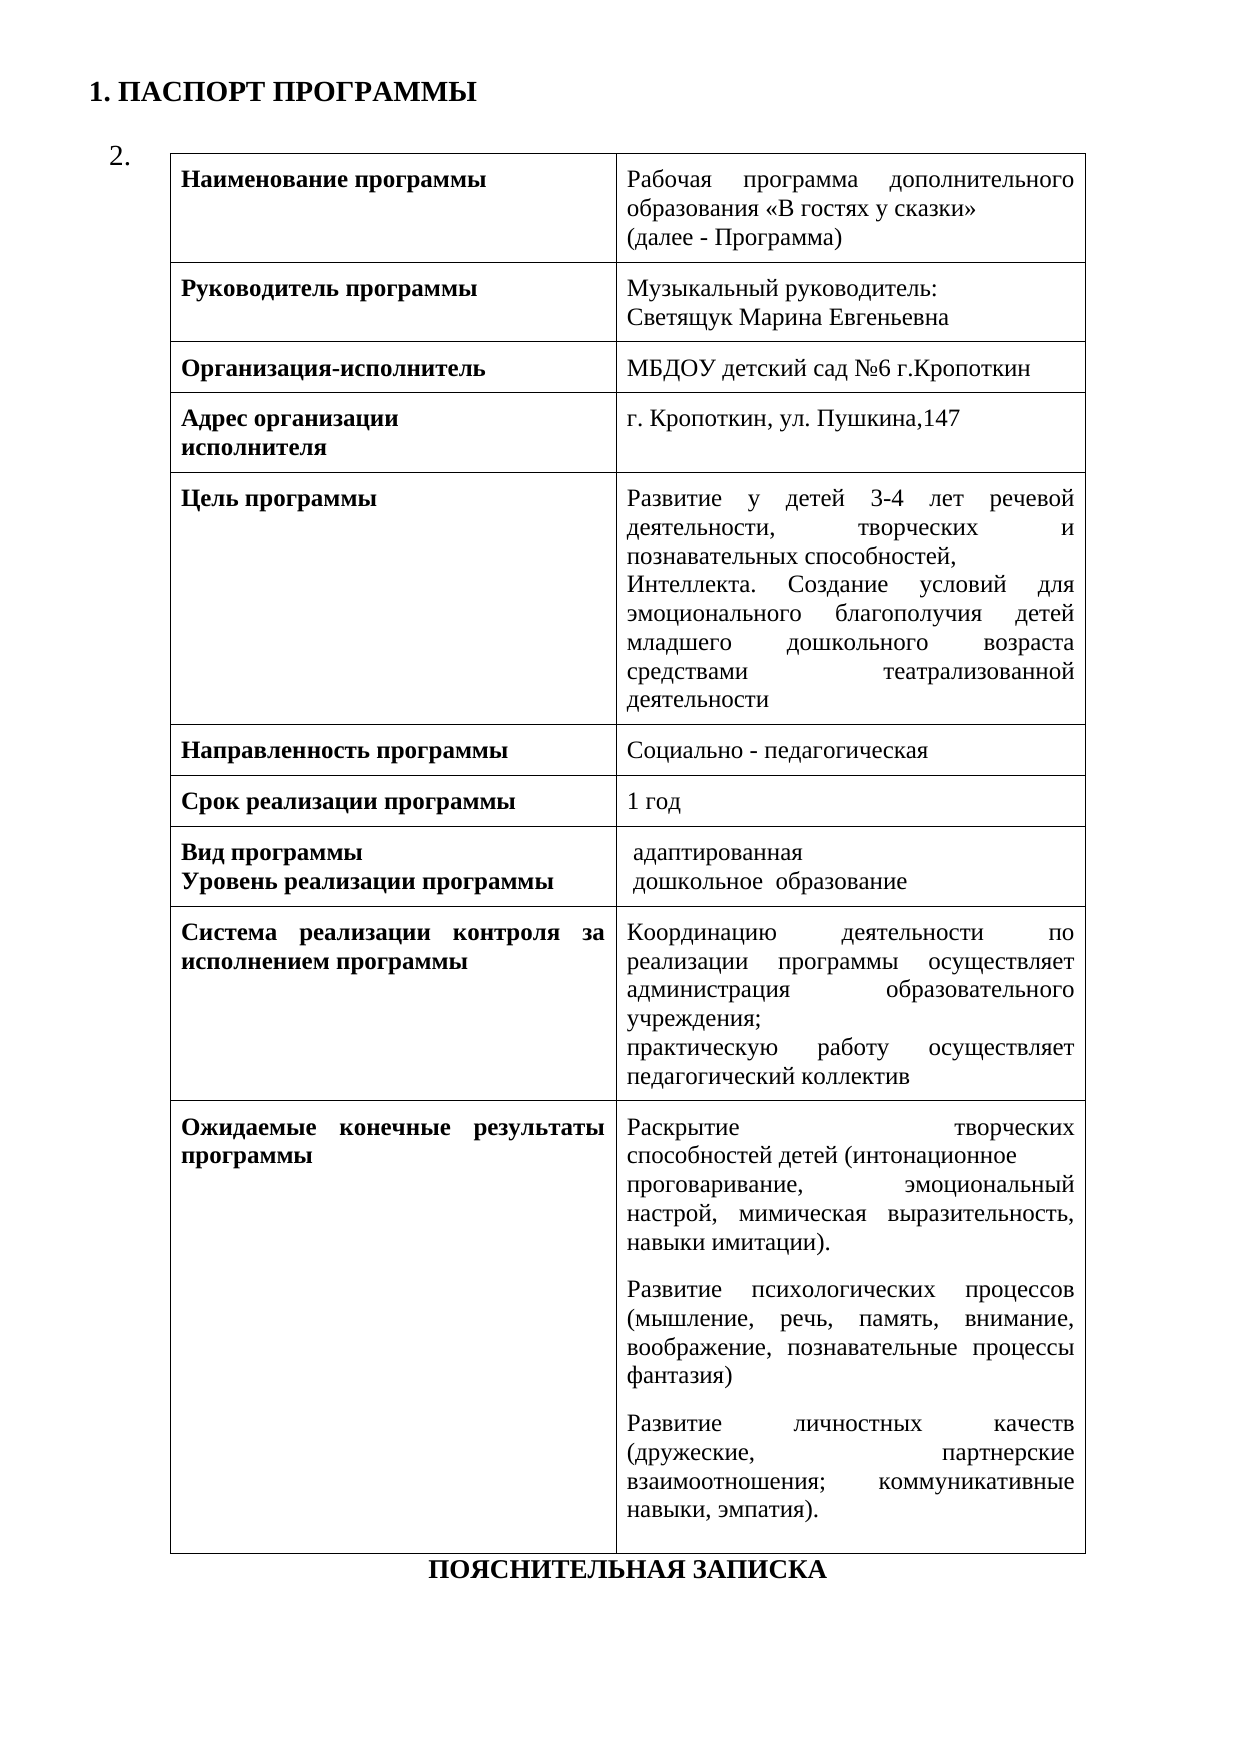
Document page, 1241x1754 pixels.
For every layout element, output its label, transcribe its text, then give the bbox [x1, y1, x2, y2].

text 2. ПОЯСНИТЕЛЬНАЯ ЗАПИСКА [89, 138, 1167, 1585]
table_cell Развитие у детей 3-4 лет речевой деятельности, творческих и познавательных способностей, Интеллекта. Создание условий для эмоционального благополучия детей младшего дошкольного возраста средствами театрализованной деятельности [617, 473, 1085, 724]
table_cell Адрес организации исполнителя [171, 393, 616, 472]
table_cell Раскрытие творческих способностей детей (интонационное проговаривание, эмоциональный настрой, мимическая выразительность, навыки имитации). Развитие психологических процессов (мышление, речь, память, внимание, воображение, познавательные процессы фантазия) Развитие личностных качеств (дружеские, партнерские взаимоотношения; коммуникативные навыки, эмпатия). [617, 1101, 1085, 1553]
table_cell Срок реализации программы [171, 776, 616, 826]
text 1. ПАСПОРТ ПРОГРАММЫ [89, 74, 1167, 107]
table_cell 1 год [617, 776, 1085, 826]
table_cell Координацию деятельности по реализации программы осуществляет администрация образовательного учреждения; практическую работу осуществляет педагогический коллектив [617, 907, 1085, 1100]
table_cell МБДОУ детский сад №6 г.Кропоткин [617, 342, 1085, 392]
table_cell Вид программы Уровень реализации программы [171, 827, 616, 906]
table_cell Система реализации контроля за исполнением программы [171, 907, 616, 1100]
table_cell Организация-исполнитель [171, 342, 616, 392]
table_header Рабочая программа дополнительного образования «В гостях у сказки» (далее - Программа) [617, 154, 1085, 262]
table_cell Ожидаемые конечные результаты программы [171, 1101, 616, 1553]
table_cell адаптированная дошкольное образование [617, 827, 1085, 906]
table_header Наименование программы [171, 154, 616, 262]
table_cell Руководитель программы [171, 263, 616, 341]
table_cell Направленность программы [171, 725, 616, 775]
table_cell г. Кропоткин, ул. Пушкина,147 [617, 393, 1085, 472]
table_cell Цель программы [171, 473, 616, 724]
table_cell Социально - педагогическая [617, 725, 1085, 775]
table_cell Музыкальный руководитель: Светящук Марина Евгеньевна [617, 263, 1085, 341]
